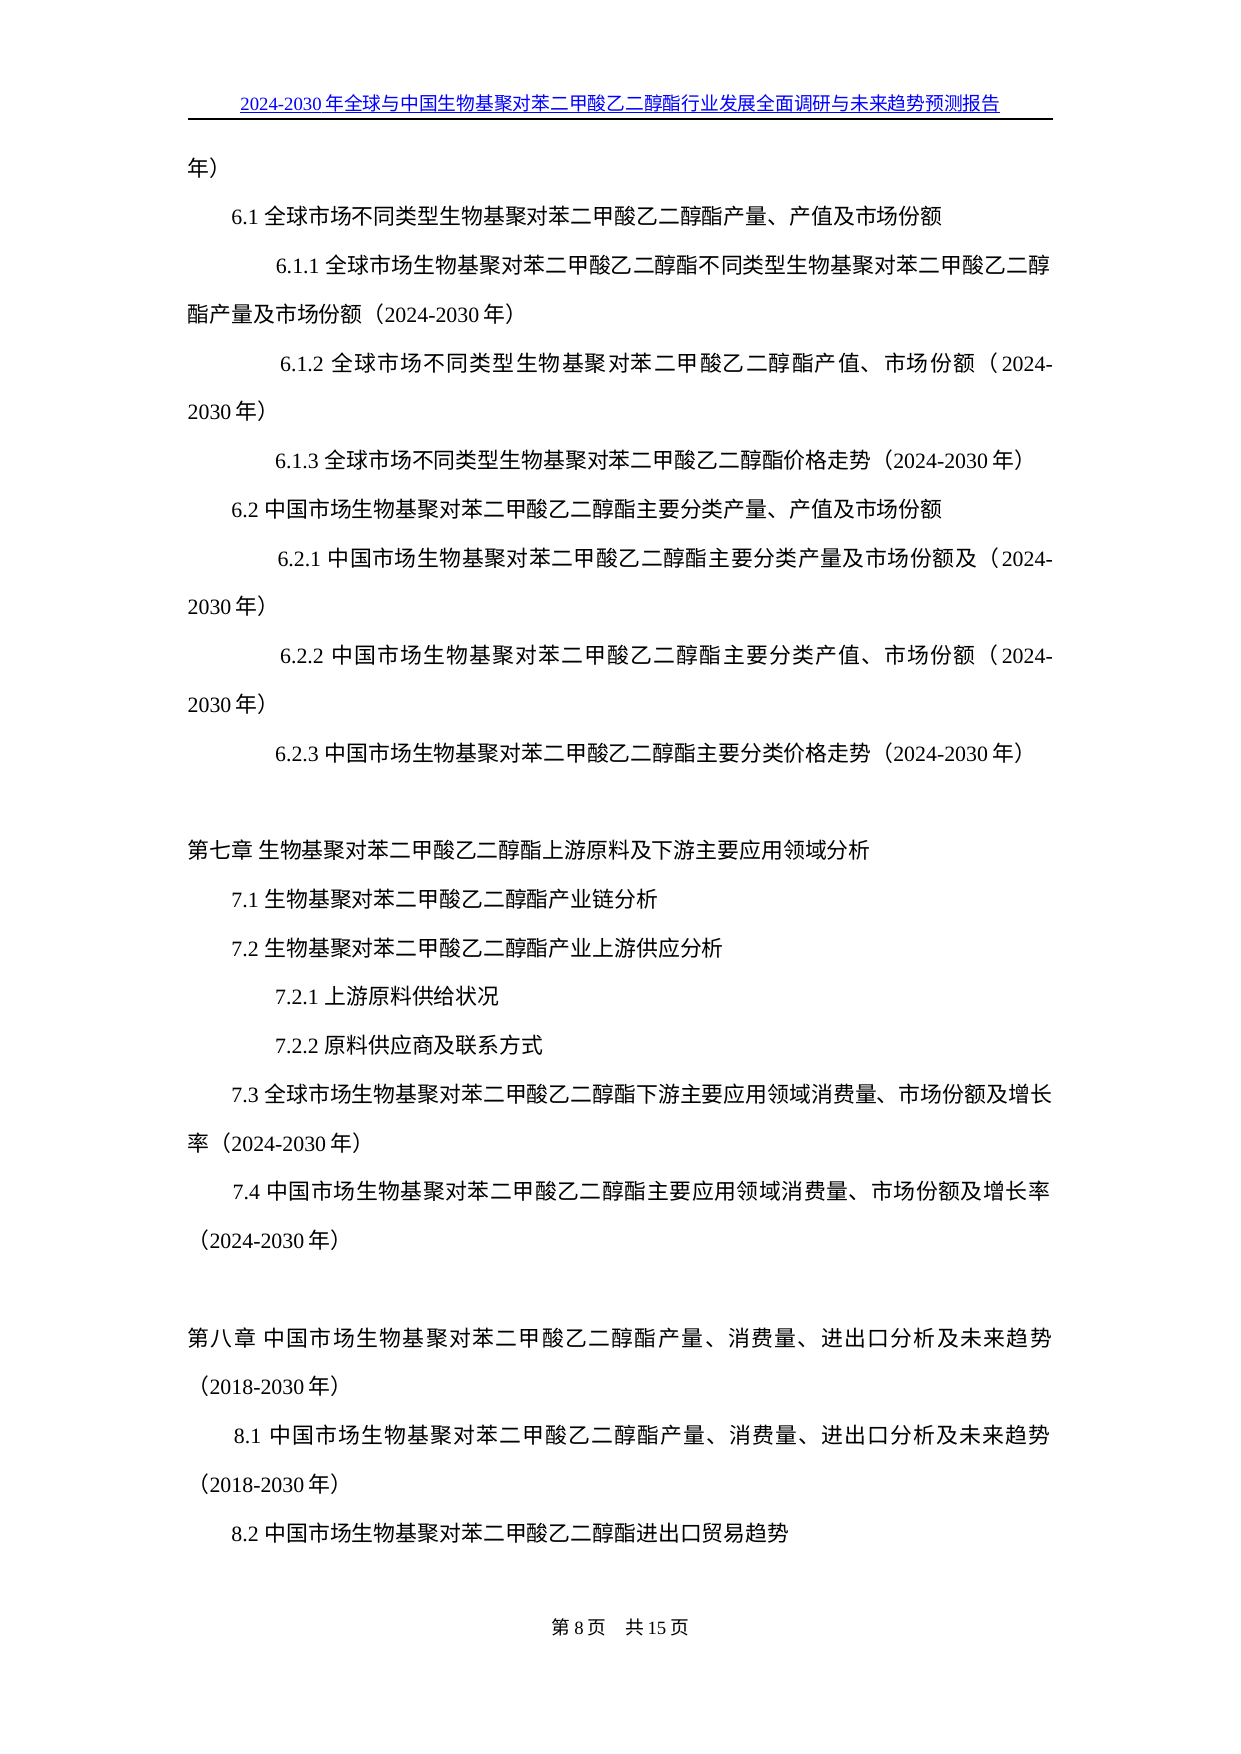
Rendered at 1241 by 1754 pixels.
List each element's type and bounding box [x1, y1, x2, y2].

text [187, 150, 1053, 1548]
